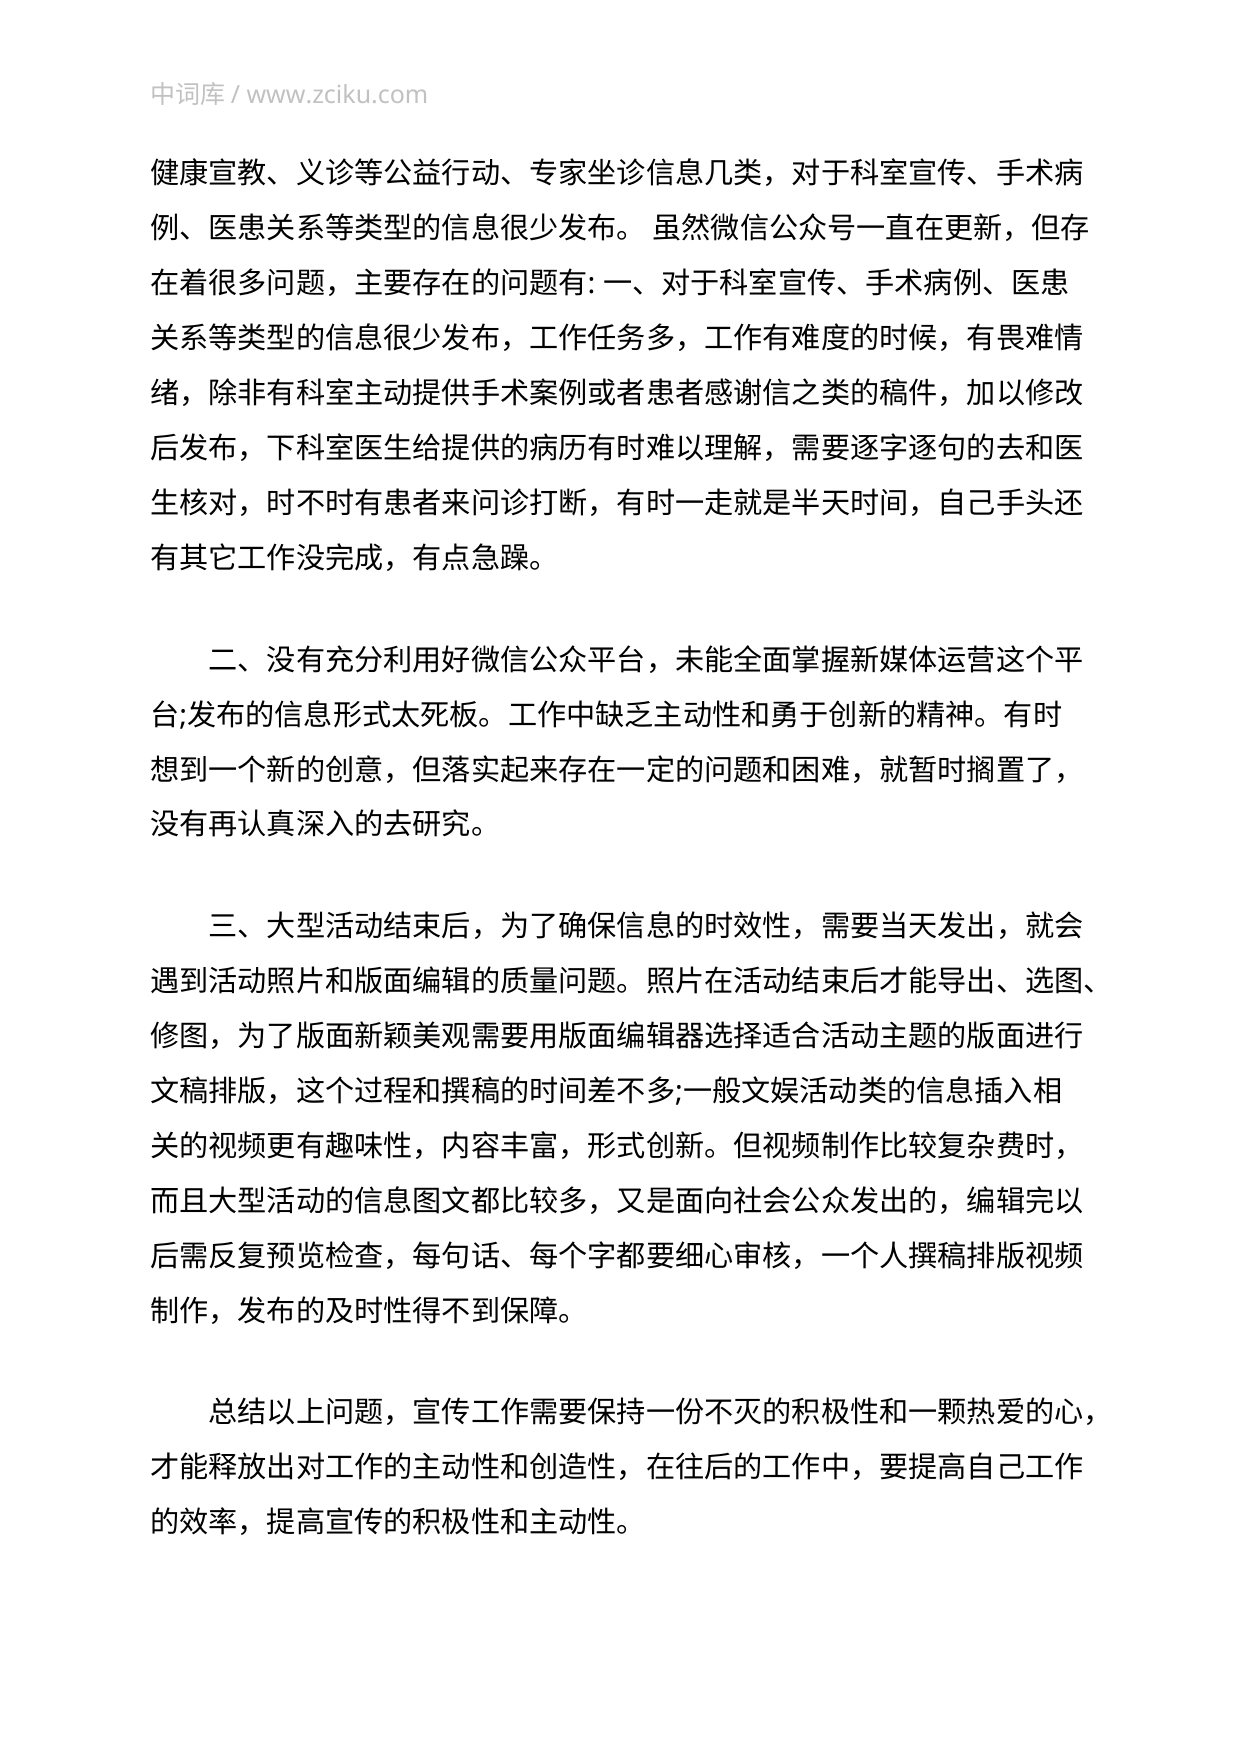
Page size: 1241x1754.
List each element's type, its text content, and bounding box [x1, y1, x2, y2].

text 三、大型活动结束后，为了确保信息的时效性，需要当天发出，就会遇到活动照片和版面编辑的质量问题。照片在活动结束后才能导出、选图、修图，为了版面新颖美观需要用版面编辑器选择适合活动主题的版面进行文稿排版，这个过程和撰稿的时间差不多;一般文娱活动类的信息插入相关的视频更有趣味性，内容丰富，形式创新。但视频制作比较复杂费时，而且大型活动的信息图文都比较多，又是面向社会公众发出的，编辑完以后需反复预览检查，每句话、每个字都要细心审核，一个人撰稿排版视频制作，发布的及时性得不到保障。 [150, 903, 1090, 1329]
text 二、没有充分利用好微信公众平台，未能全面掌握新媒体运营这个平台;发布的信息形式太死板。工作中缺乏主动性和勇于创新的精神。有时想到一个新的创意，但落实起来存在一定的问题和困难，就暂时搁置了，没有再认真深入的去研究。 [150, 636, 1090, 843]
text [150, 150, 1090, 577]
text 总结以上问题，宣传工作需要保持一份不灭的积极性和一颗热爱的心，才能释放出对工作的主动性和创造性，在往后的工作中，要提高自己工作的效率，提高宣传的积极性和主动性。 [150, 1389, 1090, 1541]
